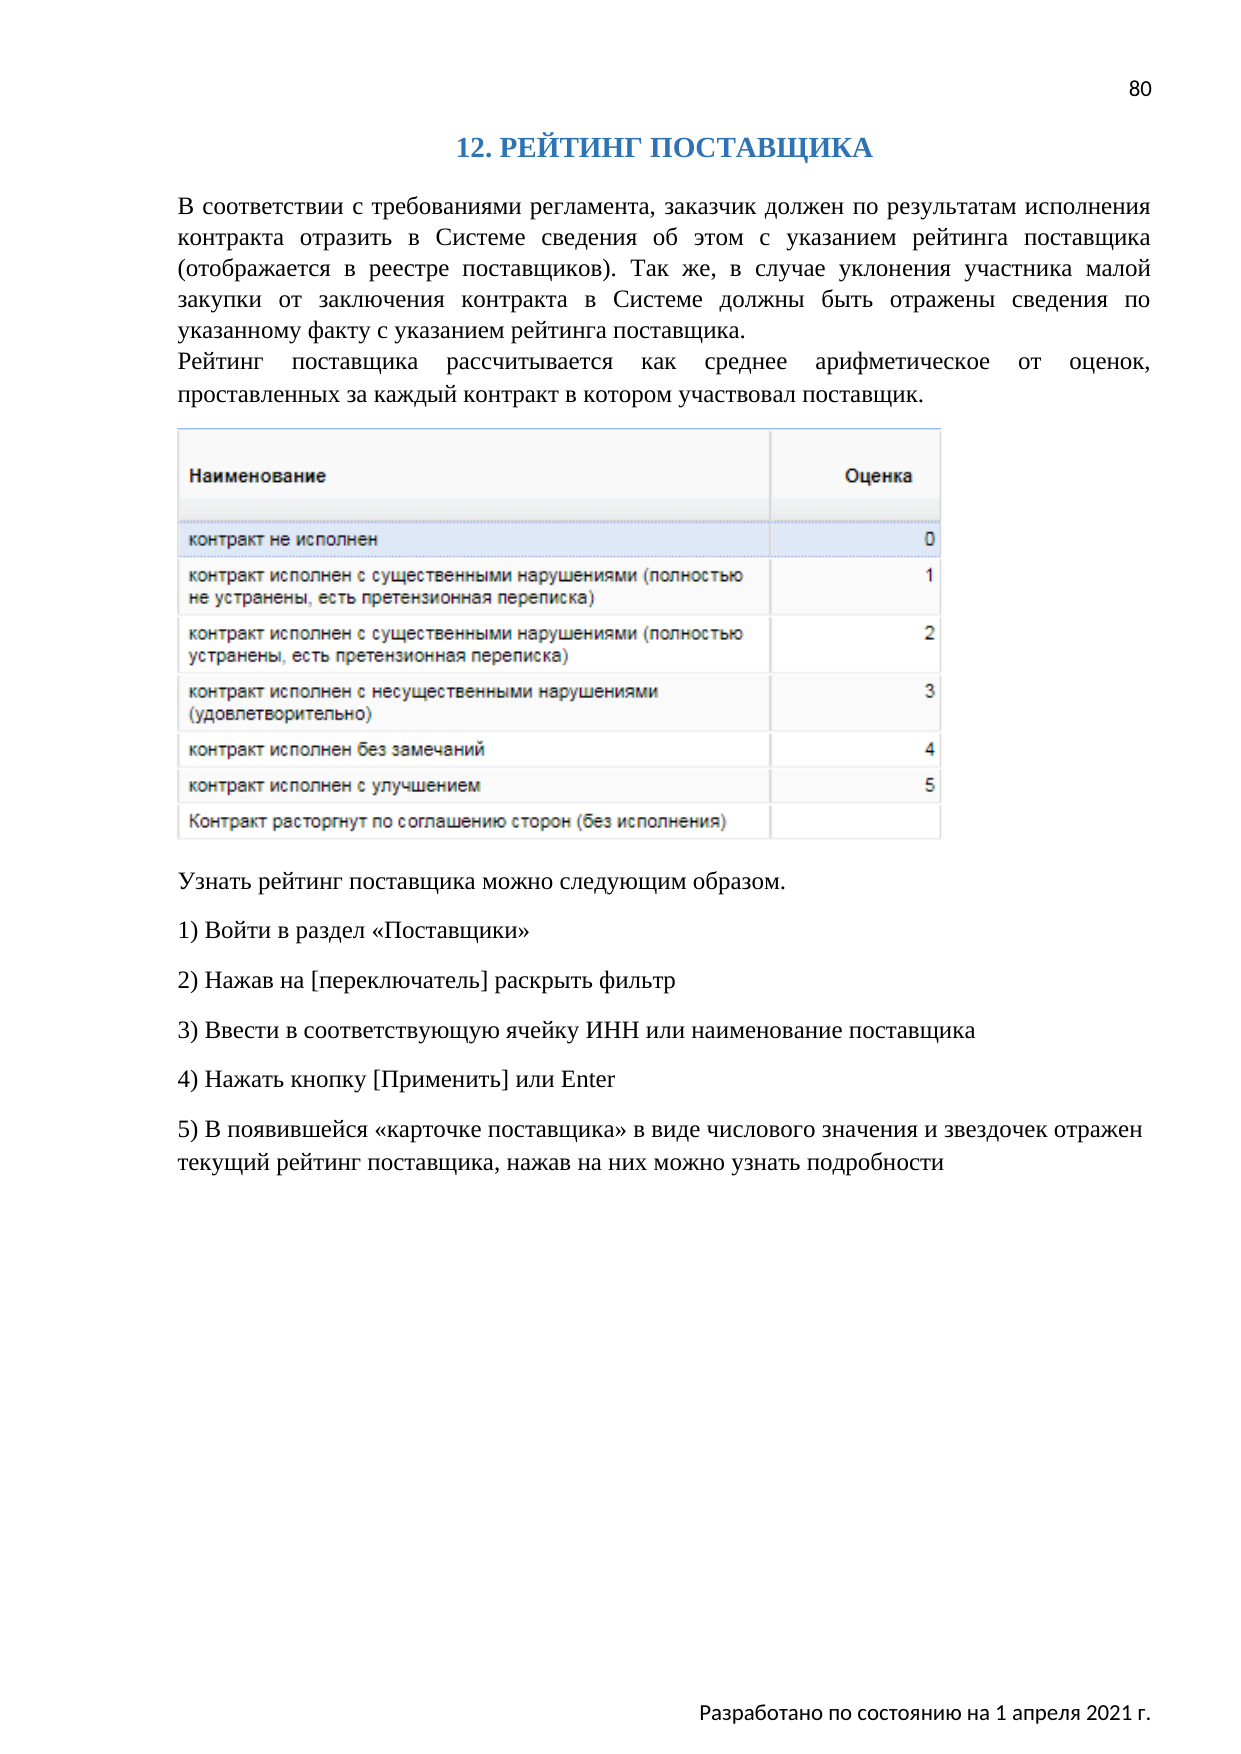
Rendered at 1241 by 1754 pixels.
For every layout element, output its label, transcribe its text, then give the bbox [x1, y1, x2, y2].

subtitle 12. РЕЙТИНГ ПОСТАВЩИКА [177, 130, 1152, 163]
picture [177, 428, 942, 845]
text Узнать рейтинг поставщика можно следующим образом. [177, 866, 1152, 894]
text 5) В появившейся «карточке поставщика» в виде числового значения и звездочек отражен текущий рейтинг поставщика, нажав на них можно узнать подробности [177, 1114, 1152, 1176]
text 3) Ввести в соответствующую ячейку ИНН или наименование поставщика [177, 1015, 1152, 1044]
text Рейтинг поставщика рассчитывается как среднее арифметическое от оценок, проставленных за каждый контракт в котором участвовал поставщик. [177, 346, 1152, 408]
text 4) Нажать кнопку [Применить] или Enter [177, 1064, 1152, 1093]
text В соответствии с требованиями регламента, заказчик должен по результатам исполнения контракта отразить в Системе сведения об этом с указанием рейтинга поставщика (отображается в реестре поставщиков). Так же, в случае уклонения участника малой закупки от заключения контракта в Системе должны быть отражены сведения по указанному факту с указанием рейтинга поставщика. [177, 191, 1152, 344]
text 2) Нажав на [переключатель] раскрыть фильтр [177, 965, 1152, 994]
text 1) Войти в раздел «Поставщики» [177, 916, 1152, 944]
